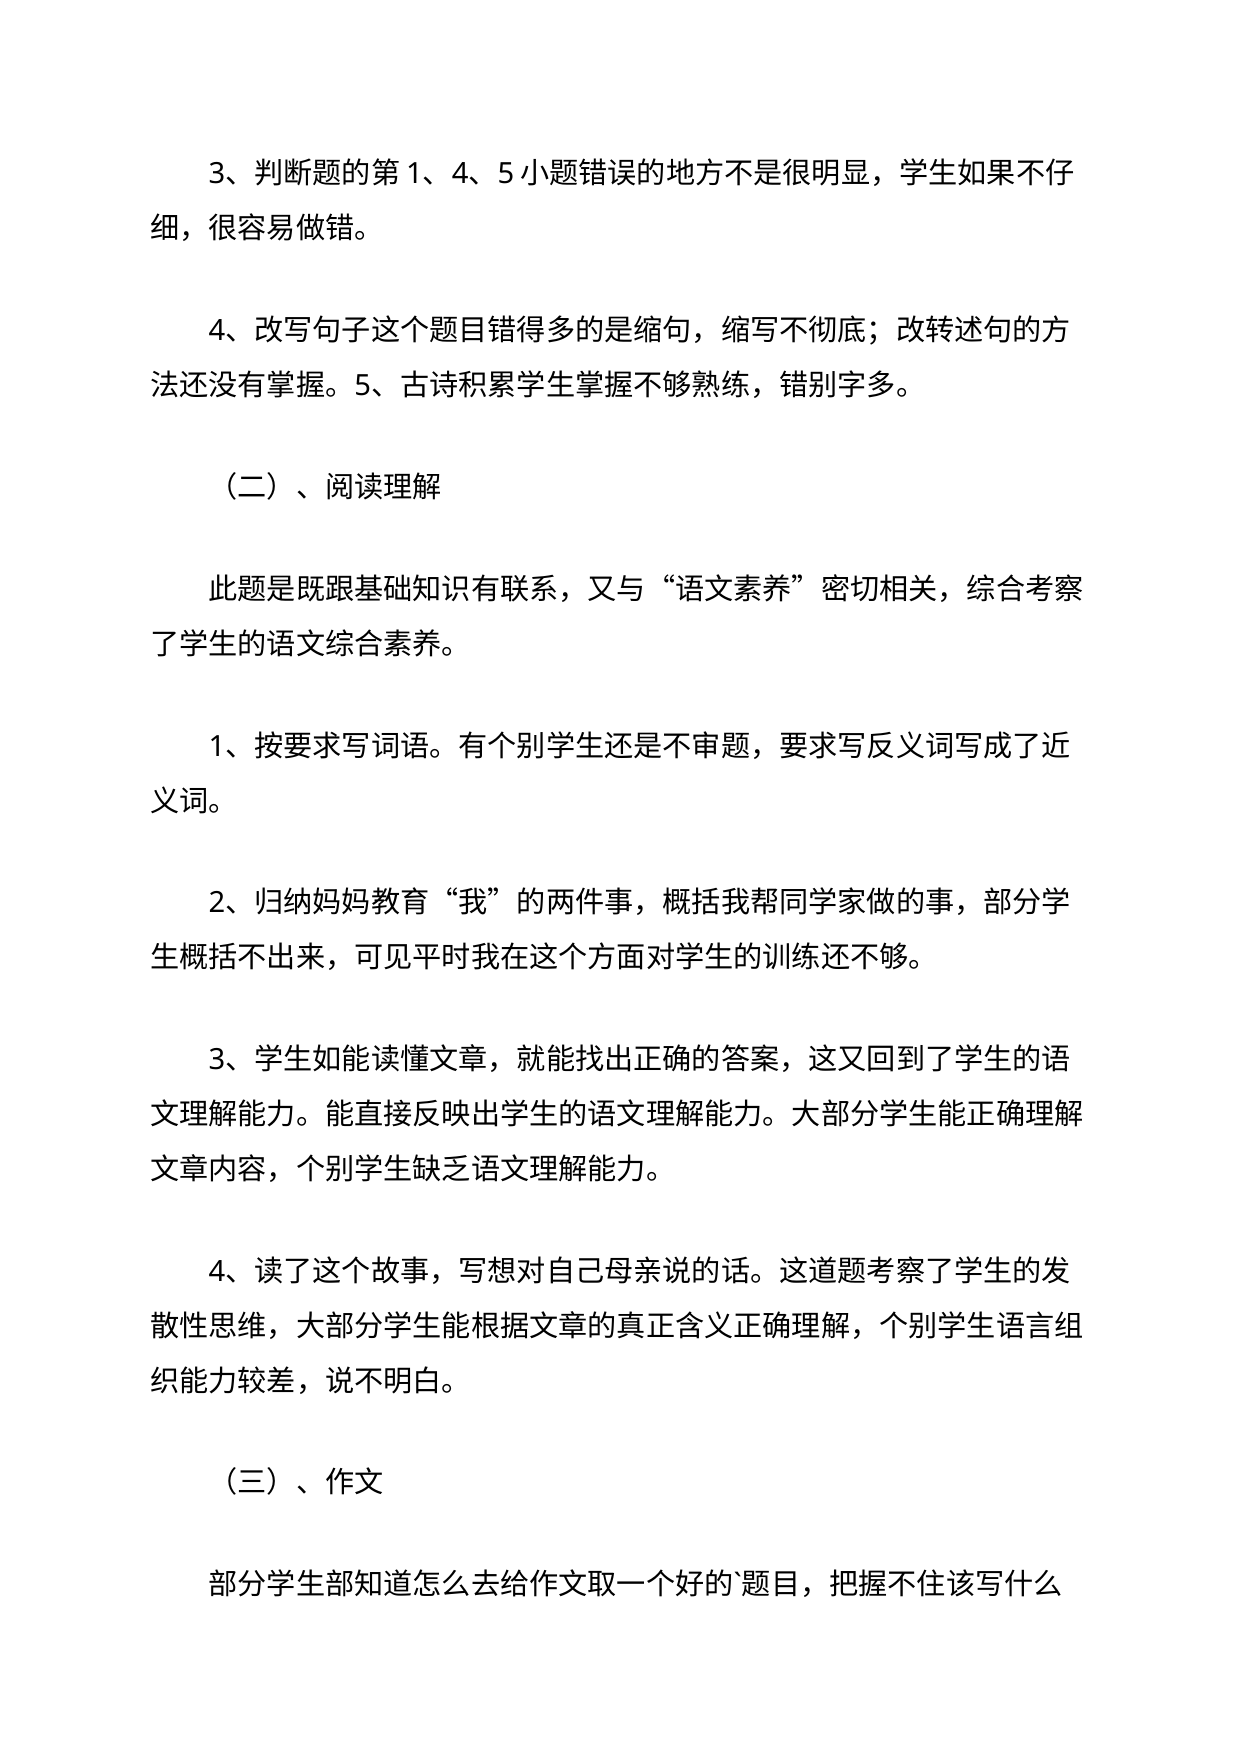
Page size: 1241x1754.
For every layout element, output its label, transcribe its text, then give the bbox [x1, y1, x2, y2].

text 3、学生如能读懂文章，就能找出正确的答案，这又回到了学生的语文理解能力。能直接反映出学生的语文理解能力。大部分学生能正确理解文章内容，个别学生缺乏语文理解能力。 [150, 1036, 1090, 1188]
text （三）、作文 [150, 1459, 1090, 1501]
text 4、改写句子这个题目错得多的是缩句，缩写不彻底；改转述句的方法还没有掌握。5、古诗积累学生掌握不够熟练，错别字多。 [150, 307, 1090, 404]
text 2、归纳妈妈教育“我”的两件事，概括我帮同学家做的事，部分学生概括不出来，可见平时我在这个方面对学生的训练还不够。 [150, 879, 1090, 976]
text 3、判断题的第1、4、5小题错误的地方不是很明显，学生如果不仔细，很容易做错。 [150, 150, 1090, 247]
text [150, 1561, 1090, 1603]
text 1、按要求写词语。有个别学生还是不审题，要求写反义词写成了近义词。 [150, 722, 1090, 819]
text （二）、阅读理解 [150, 464, 1090, 506]
text 4、读了这个故事，写想对自己母亲说的话。这道题考察了学生的发散性思维，大部分学生能根据文章的真正含义正确理解，个别学生语言组织能力较差，说不明白。 [150, 1247, 1090, 1399]
text 此题是既跟基础知识有联系，又与“语文素养”密切相关，综合考察了学生的语文综合素养。 [150, 566, 1090, 663]
